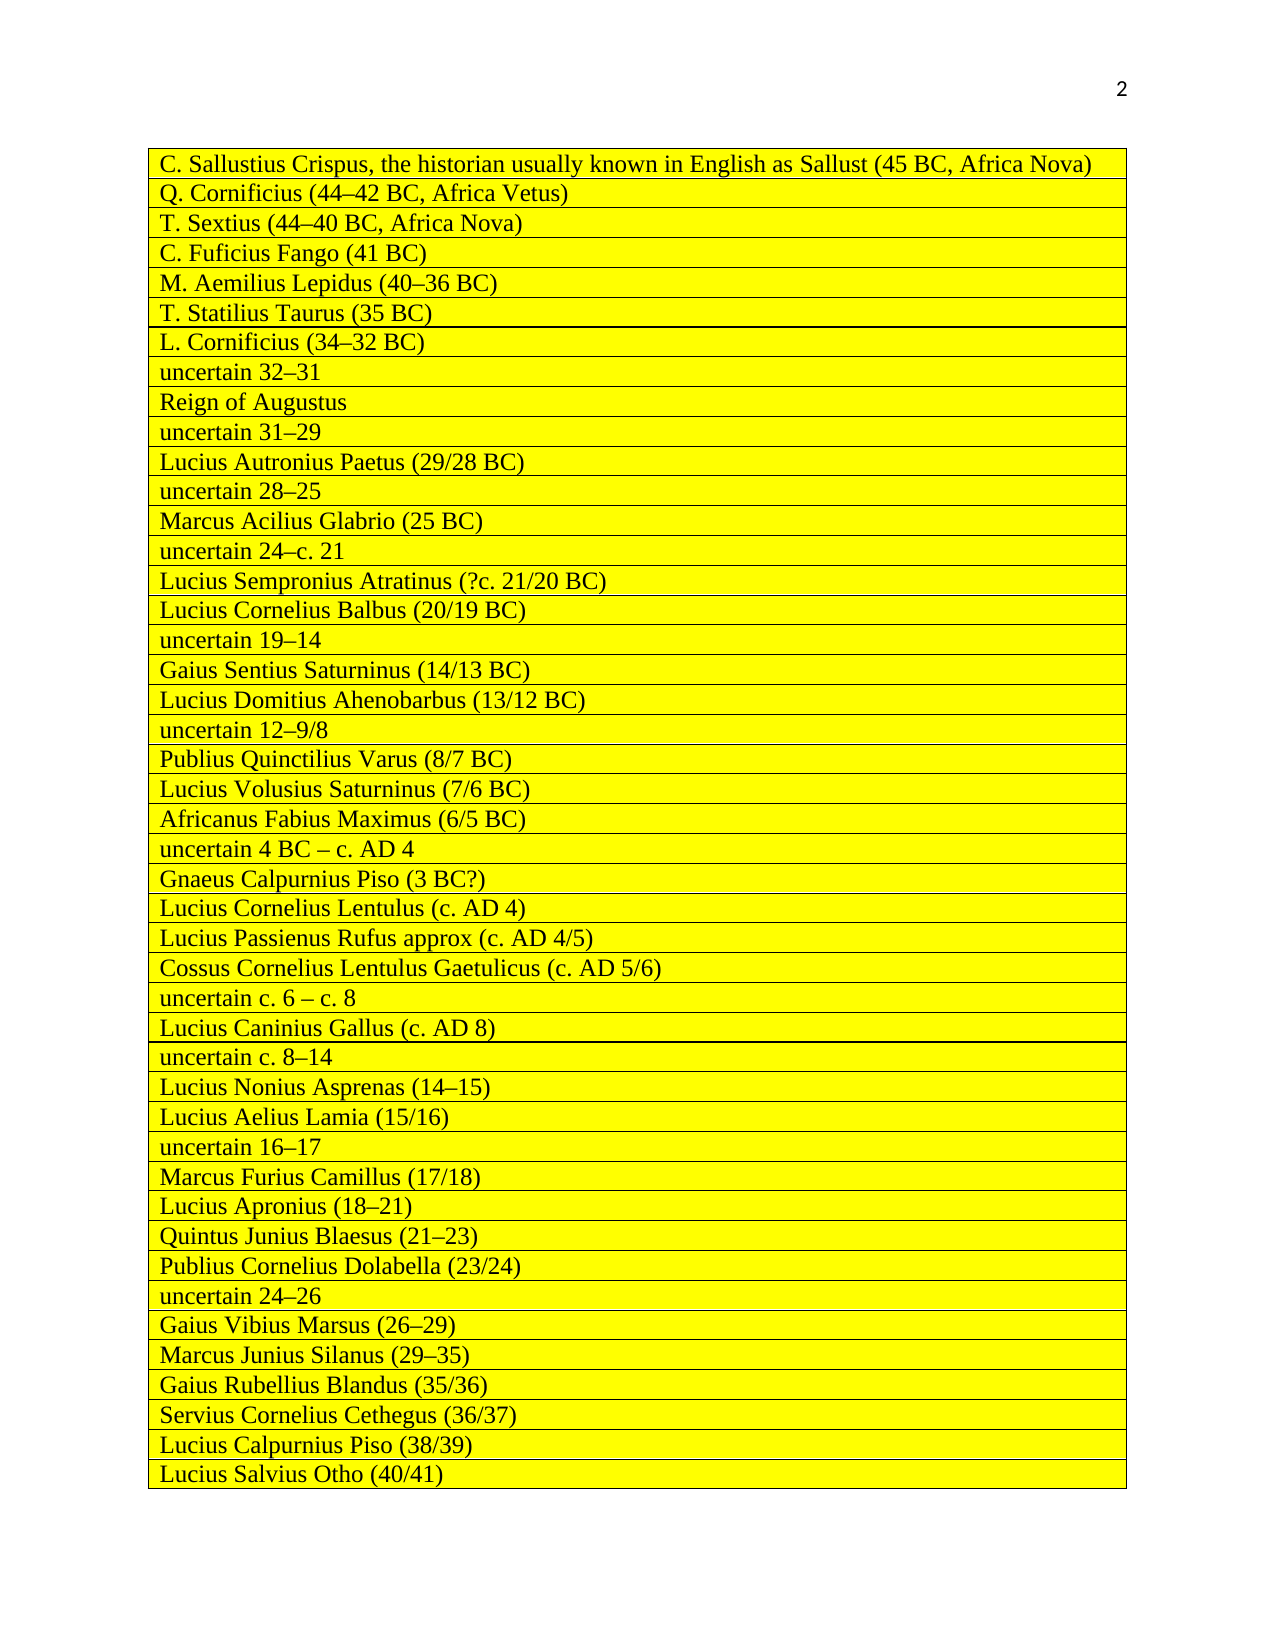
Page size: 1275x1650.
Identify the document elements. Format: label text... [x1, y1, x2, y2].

table_cell Lucius Nonius Asprenas (14–15) [149, 1072, 1126, 1101]
table_cell Cossus Cornelius Lentulus Gaetulicus (c. AD 5/6) [149, 953, 1126, 982]
table_cell Reign of Augustus [149, 387, 1126, 416]
table_cell uncertain 19–14 [149, 625, 1126, 654]
table_cell uncertain 24–26 [149, 1281, 1126, 1309]
table_cell uncertain 16–17 [149, 1132, 1126, 1161]
table_cell uncertain 32–31 [149, 357, 1126, 386]
table_cell Marcus Junius Silanus (29–35) [149, 1340, 1126, 1369]
table_cell uncertain 24–c. 21 [149, 536, 1126, 565]
table_cell L. Cornificius (34–32 BC) [149, 328, 1126, 356]
table_cell Lucius Sempronius Atratinus (?c. 21/20 BC) [149, 566, 1126, 594]
table_cell Q. Cornificius (44–42 BC, Africa Vetus) [149, 179, 1126, 207]
table_cell uncertain c. 6 – c. 8 [149, 983, 1126, 1012]
table_cell Lucius Autronius Paetus (29/28 BC) [149, 447, 1126, 475]
table_cell Lucius Cornelius Lentulus (c. AD 4) [149, 894, 1126, 922]
table_cell Gaius Vibius Marsus (26–29) [149, 1311, 1126, 1339]
table_cell C. Fuficius Fango (41 BC) [149, 238, 1126, 267]
table_cell uncertain 28–25 [149, 476, 1126, 505]
table_cell T. Sextius (44–40 BC, Africa Nova) [149, 208, 1126, 237]
table_cell Gnaeus Calpurnius Piso (3 BC?) [149, 864, 1126, 892]
table_cell Lucius Calpurnius Piso (38/39) [149, 1430, 1126, 1458]
table_cell uncertain c. 8–14 [149, 1043, 1126, 1071]
table_cell Lucius Passienus Rufus approx (c. AD 4/5) [149, 923, 1126, 952]
table_cell C. Sallustius Crispus, the historian usually known in English as Sallust (45 BC, Africa Nova) [149, 149, 1126, 177]
table_cell Lucius Caninius Gallus (c. AD 8) [149, 1013, 1126, 1041]
table_cell M. Aemilius Lepidus (40–36 BC) [149, 268, 1126, 297]
table_cell Africanus Fabius Maximus (6/5 BC) [149, 804, 1126, 833]
table_cell uncertain 4 BC – c. AD 4 [149, 834, 1126, 863]
table_cell uncertain 12–9/8 [149, 715, 1126, 743]
table_cell Lucius Apronius (18–21) [149, 1191, 1126, 1220]
table_cell Gaius Rubellius Blandus (35/36) [149, 1370, 1126, 1399]
table_cell Lucius Salvius Otho (40/41) [149, 1460, 1126, 1488]
table_cell Publius Quinctilius Varus (8/7 BC) [149, 745, 1126, 773]
table_cell Marcus Acilius Glabrio (25 BC) [149, 506, 1126, 535]
table_cell Lucius Aelius Lamia (15/16) [149, 1102, 1126, 1131]
table_cell Gaius Sentius Saturninus (14/13 BC) [149, 655, 1126, 684]
table_cell Lucius Domitius Ahenobarbus (13/12 BC) [149, 685, 1126, 714]
table_cell Marcus Furius Camillus (17/18) [149, 1162, 1126, 1190]
table_cell T. Statilius Taurus (35 BC) [149, 298, 1126, 326]
table_cell Servius Cornelius Cethegus (36/37) [149, 1400, 1126, 1429]
table_cell uncertain 31–29 [149, 417, 1126, 446]
table_cell Publius Cornelius Dolabella (23/24) [149, 1251, 1126, 1280]
table_cell Lucius Volusius Saturninus (7/6 BC) [149, 774, 1126, 803]
table_cell Lucius Cornelius Balbus (20/19 BC) [149, 596, 1126, 624]
table_cell Quintus Junius Blaesus (21–23) [149, 1221, 1126, 1250]
